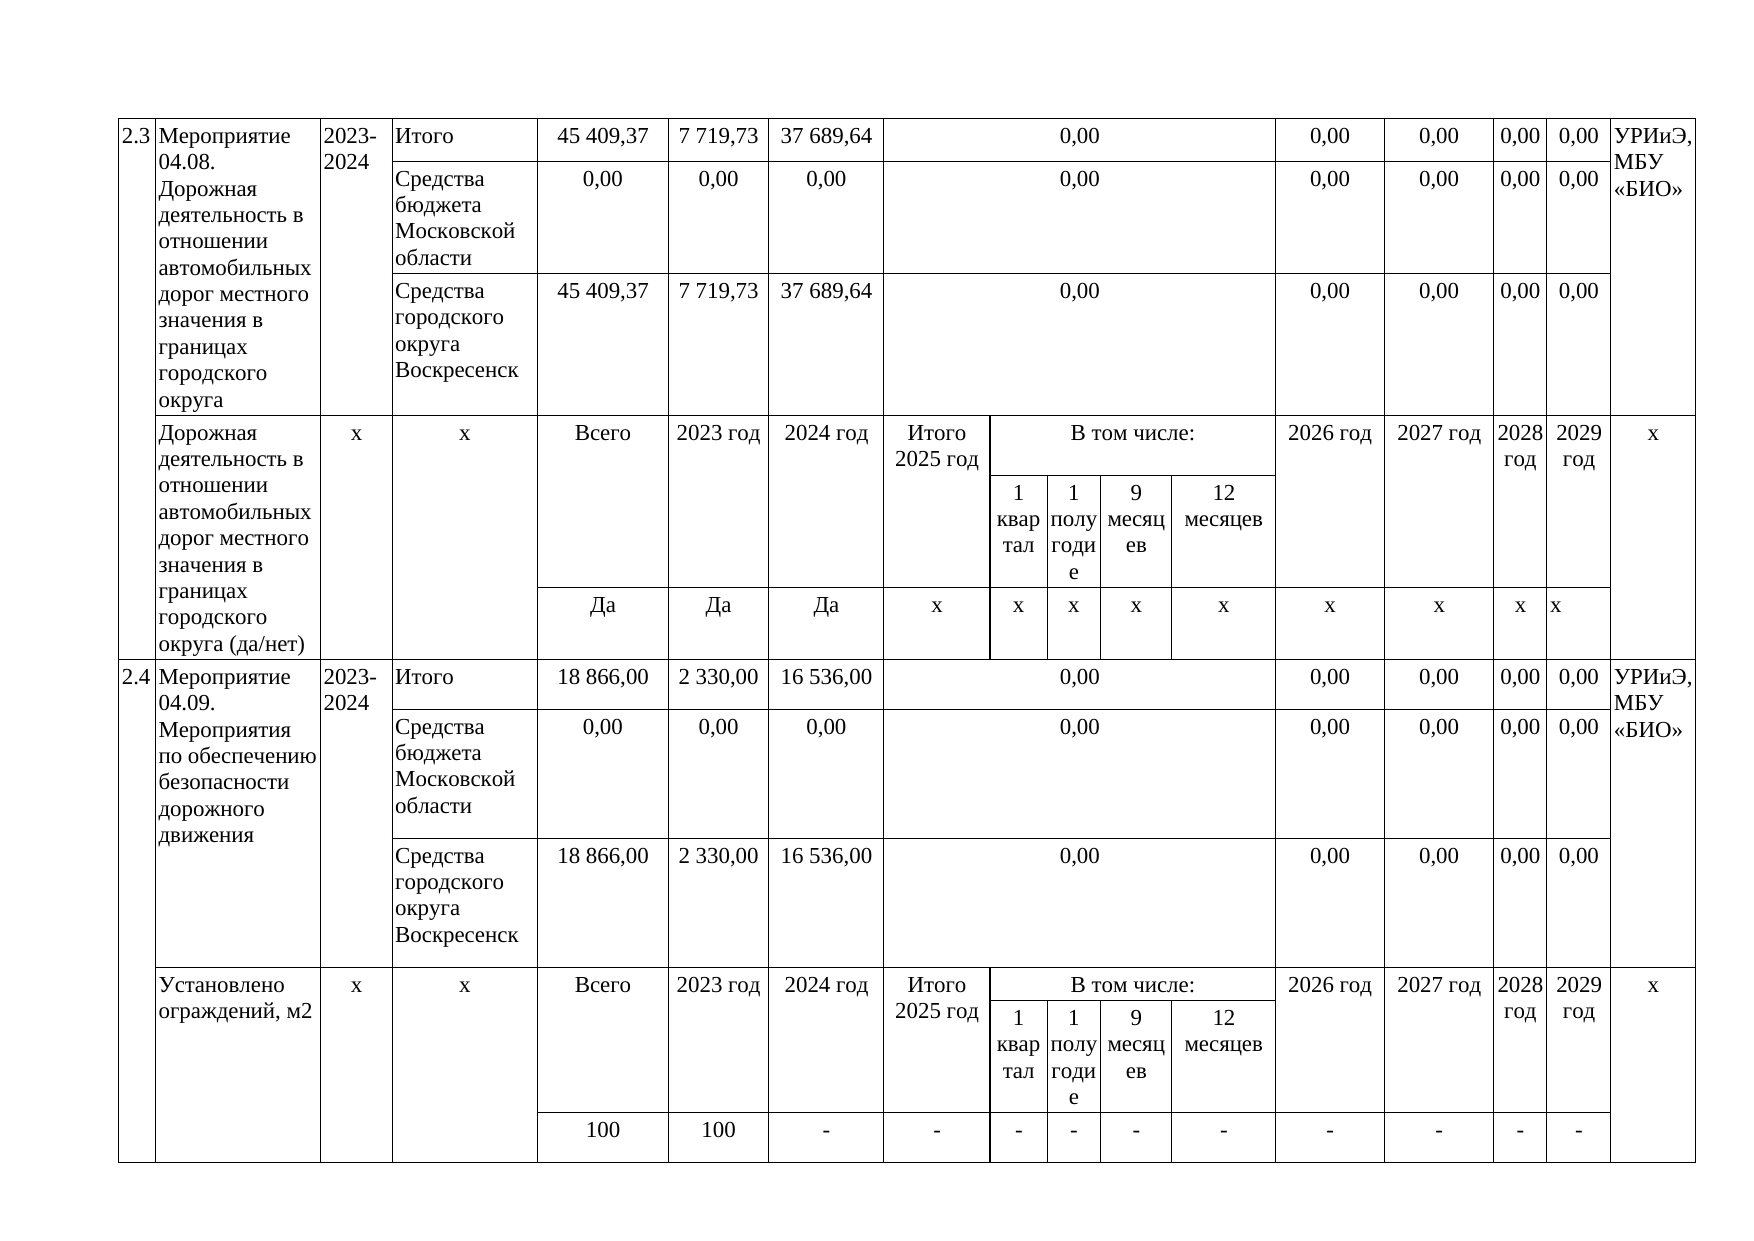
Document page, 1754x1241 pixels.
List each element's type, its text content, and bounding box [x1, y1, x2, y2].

table_cell 0,00 [1547, 660, 1610, 709]
table_cell 0,00 [538, 710, 668, 838]
table_cell 0,00 [769, 710, 883, 838]
table_cell Итого 2025 год [884, 968, 989, 1112]
table_cell Да [769, 588, 883, 659]
table_cell 2023-2024 [321, 119, 392, 415]
table_cell 0,00 [1385, 162, 1493, 273]
table_cell - [769, 1113, 883, 1162]
table_cell 2027 год [1385, 968, 1493, 1112]
table_cell х [1611, 968, 1695, 1162]
table_cell 0,00 [1276, 274, 1384, 415]
table_cell В том числе: [991, 416, 1275, 475]
table_cell - [884, 1113, 989, 1162]
table_cell 0,00 [1547, 839, 1610, 967]
table_cell - [1547, 1113, 1610, 1162]
table_cell 0,00 [884, 119, 1275, 161]
table_cell 2026 год [1276, 968, 1384, 1112]
table_cell Установлено ограждений, м2 [156, 968, 320, 1162]
table_cell 9 месяцев [1101, 1001, 1171, 1112]
table_cell Средства городского округа Воскресенск [393, 274, 537, 415]
table_cell 1 полугодие [1048, 1001, 1100, 1112]
table_cell 12 месяцев [1172, 476, 1275, 587]
table_cell Итого [393, 660, 537, 709]
table_cell 0,00 [1385, 274, 1493, 415]
table_cell - [1101, 1113, 1171, 1162]
table_cell 18 866,00 [538, 839, 668, 967]
table_cell 1 квартал [991, 476, 1047, 587]
table_cell 0,00 [1276, 839, 1384, 967]
table_cell 7 719,73 [669, 119, 768, 161]
table_cell Средства бюджета Московской области [393, 710, 537, 838]
table_cell - [1385, 1113, 1493, 1162]
table_cell х [1385, 588, 1493, 659]
table_cell 2023 год [669, 416, 768, 587]
table_cell 0,00 [1547, 274, 1610, 415]
table_cell 45 409,37 [538, 119, 668, 161]
table_cell х [393, 416, 537, 659]
table_cell 100 [669, 1113, 768, 1162]
table_cell Всего [538, 968, 668, 1112]
table_cell х [1048, 588, 1100, 659]
table_cell х [991, 588, 1047, 659]
table_cell 0,00 [538, 162, 668, 273]
table_cell 0,00 [1385, 119, 1493, 161]
table_cell - [1276, 1113, 1384, 1162]
table_cell - [1172, 1113, 1275, 1162]
table_cell 0,00 [1494, 660, 1546, 709]
table_cell 0,00 [884, 660, 1275, 709]
table_cell 9 месяцев [1101, 476, 1171, 587]
table_cell 0,00 [1494, 710, 1546, 838]
table_cell 16 536,00 [769, 660, 883, 709]
table_cell - [991, 1113, 1047, 1162]
table_cell - [1494, 1113, 1546, 1162]
table_cell 0,00 [884, 839, 1275, 967]
table_cell 0,00 [1547, 162, 1610, 273]
table_cell Да [669, 588, 768, 659]
table_cell Да [538, 588, 668, 659]
table_cell 2.3 [119, 119, 155, 659]
table_cell 2.4 [119, 660, 155, 1162]
table_cell 16 536,00 [769, 839, 883, 967]
table_cell 0,00 [1385, 710, 1493, 838]
table_cell х [393, 968, 537, 1162]
table_cell х [321, 968, 392, 1162]
table_cell Всего [538, 416, 668, 587]
table_cell 0,00 [1276, 119, 1384, 161]
table_cell 1 полугодие [1048, 476, 1100, 587]
table_cell 100 [538, 1113, 668, 1162]
table_cell 0,00 [1494, 839, 1546, 967]
table_cell 0,00 [884, 162, 1275, 273]
table_cell х [884, 588, 989, 659]
table_cell х [1101, 588, 1171, 659]
table_cell 0,00 [1276, 162, 1384, 273]
table_cell х [1276, 588, 1384, 659]
table_cell УРИиЭ, МБУ «БИО» [1611, 119, 1695, 415]
table_cell 12 месяцев [1172, 1001, 1275, 1112]
table_cell х [1172, 588, 1275, 659]
table_cell 0,00 [669, 162, 768, 273]
table_cell 7 719,73 [669, 274, 768, 415]
table_cell Средства бюджета Московской области [393, 162, 537, 273]
table_cell Итого [393, 119, 537, 161]
table_cell - [1048, 1113, 1100, 1162]
table_cell Средства городского округа Воскресенск [393, 839, 537, 967]
table_cell 2029 год [1547, 416, 1610, 587]
table_cell 0,00 [1385, 660, 1493, 709]
table_cell 2028 год [1494, 968, 1546, 1112]
table_cell 0,00 [1385, 839, 1493, 967]
table_cell 0,00 [1494, 162, 1546, 273]
table_cell Итого 2025 год [884, 416, 989, 587]
table_cell 2027 год [1385, 416, 1493, 587]
table_cell 0,00 [1494, 274, 1546, 415]
table_cell 0,00 [1547, 119, 1610, 161]
table_cell 2023 год [669, 968, 768, 1112]
table_cell 2 330,00 [669, 660, 768, 709]
table_cell 0,00 [1276, 660, 1384, 709]
table_cell Дорожная деятельность в отношении автомобильных дорог местного значения в границах городского округа (да/нет) [156, 416, 320, 659]
table_cell 2028 год [1494, 416, 1546, 587]
table_cell 37 689,64 [769, 274, 883, 415]
table_cell Мероприятие 04.08. Дорожная деятельность в отношении автомобильных дорог местного значения в границах городского округа [156, 119, 320, 415]
table_cell х [1494, 588, 1546, 659]
table_cell 0,00 [1276, 710, 1384, 838]
table_cell 0,00 [1547, 710, 1610, 838]
table_cell 2023-2024 [321, 660, 392, 967]
table_cell 0,00 [884, 274, 1275, 415]
table_cell 18 866,00 [538, 660, 668, 709]
table_cell В том числе: [991, 968, 1275, 1000]
table_cell 0,00 [1494, 119, 1546, 161]
table_cell 37 689,64 [769, 119, 883, 161]
table_cell х [1547, 588, 1610, 659]
table_cell 0,00 [769, 162, 883, 273]
table_cell Мероприятие 04.09. Мероприятия по обеспечению безопасности дорожного движения [156, 660, 320, 967]
table_cell 2029 год [1547, 968, 1610, 1112]
table_cell х [1611, 416, 1695, 659]
table_cell 2024 год [769, 416, 883, 587]
table_cell УРИиЭ, МБУ «БИО» [1611, 660, 1695, 967]
table_cell х [321, 416, 392, 659]
table_cell 2024 год [769, 968, 883, 1112]
table_cell 45 409,37 [538, 274, 668, 415]
table_cell 2026 год [1276, 416, 1384, 587]
table_cell 0,00 [884, 710, 1275, 838]
table_cell 1 квартал [991, 1001, 1047, 1112]
table_cell 0,00 [669, 710, 768, 838]
table_cell 2 330,00 [669, 839, 768, 967]
